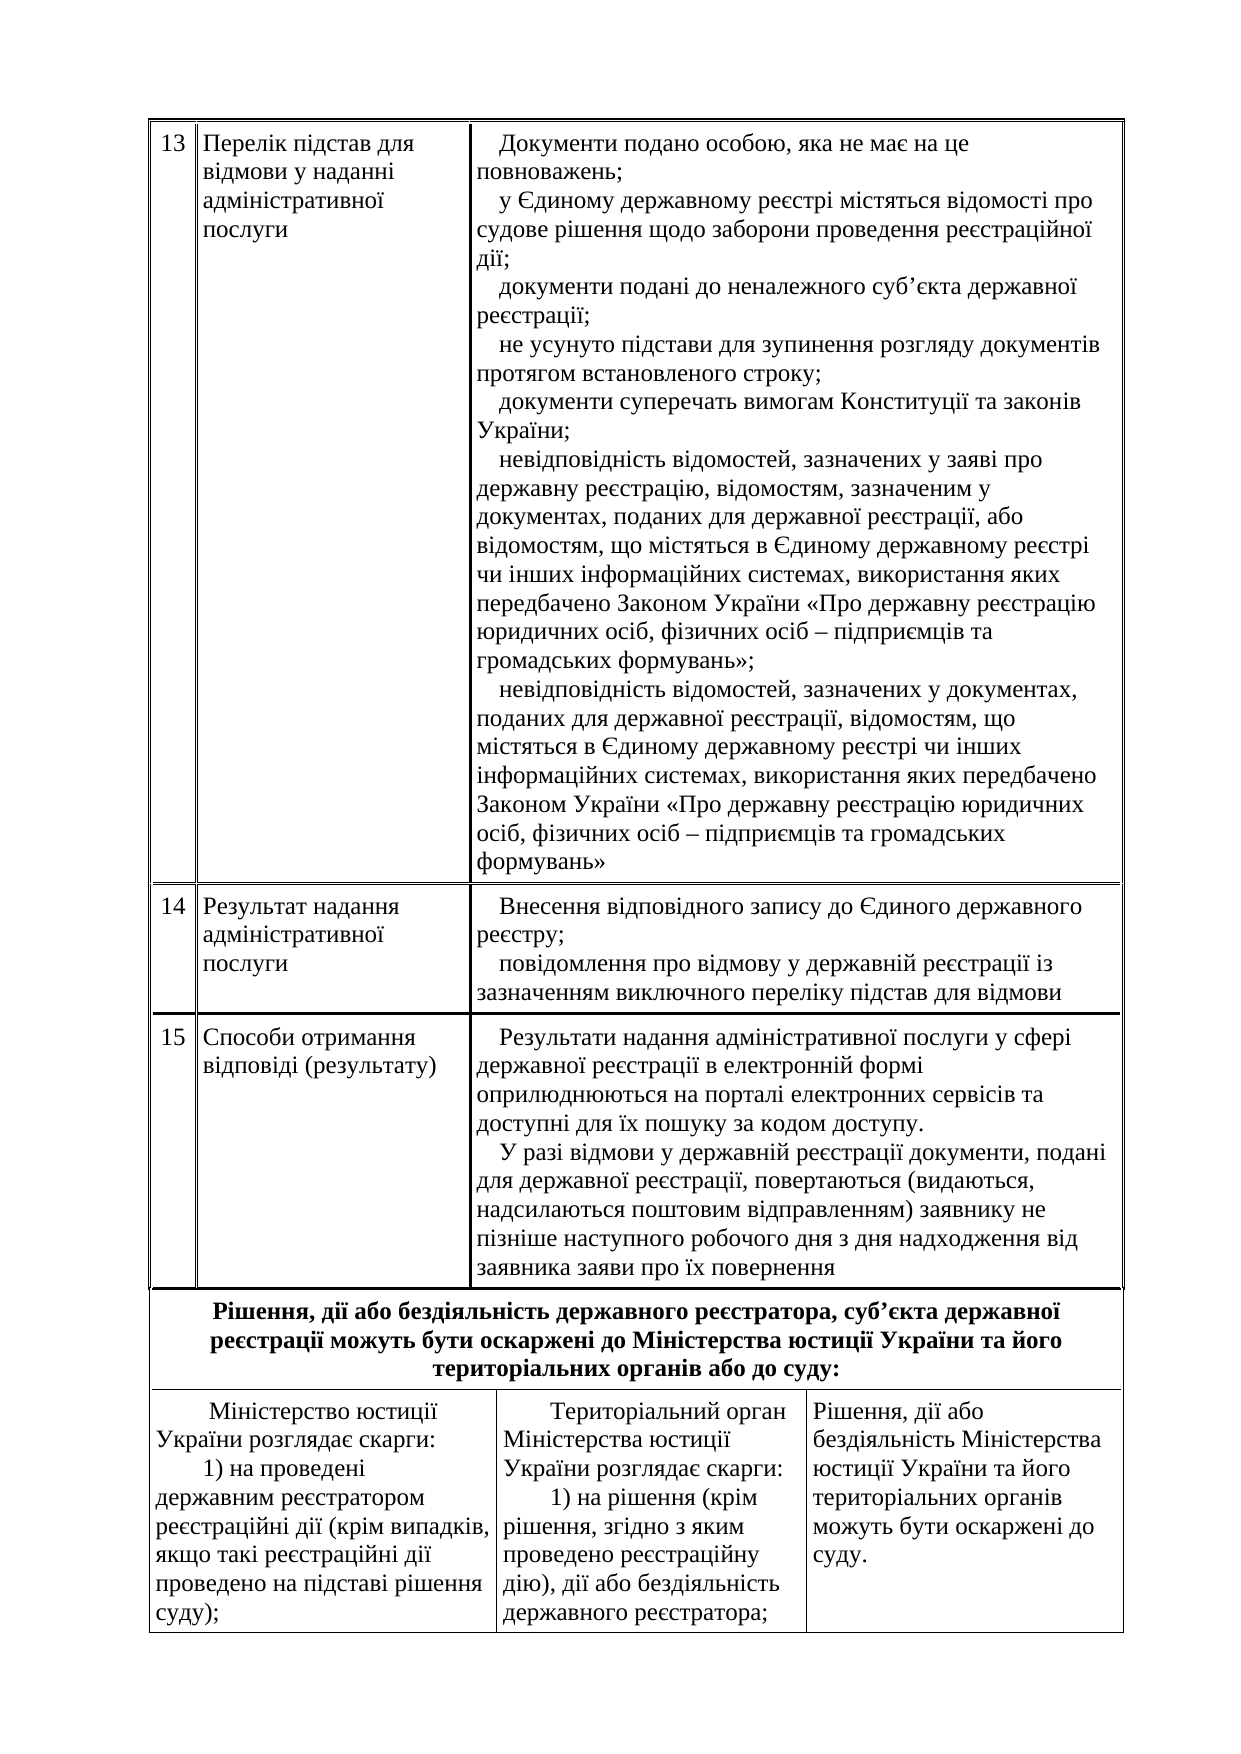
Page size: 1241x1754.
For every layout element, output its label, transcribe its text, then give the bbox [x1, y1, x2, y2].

table_cell Результат надання адміністративної послуги [198, 885, 469, 1012]
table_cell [150, 1389, 496, 1632]
table_cell 14 [151, 881, 195, 1012]
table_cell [497, 1390, 806, 1632]
table_cell Перелік підстав для відмови у наданні адміністративної послуги [196, 120, 470, 881]
table_cell Результати надання адміністративної послуги у сфері державної реєстрації в електронній формі оприлюднюються на порталі електронних сервісів та доступні для їх пошуку за кодом доступу. У разі відмови у державній реєстрації документи, подані для державної реєстрації, повертаються (видаються, надсилаються поштовим відправленням) заявнику не пізніше наступного робочого дня з дня надходження від заявника заяви про їх повернення [472, 1012, 1122, 1287]
table_cell Способи отримання відповіді (результату) [198, 1015, 469, 1287]
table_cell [807, 1389, 1123, 1632]
table_cell 15 [151, 1012, 195, 1287]
table_cell Внесення відповідного запису до Єдиного державного реєстру; повідомлення про відмову у державній реєстрації із зазначенням виключного переліку підстав для відмови [472, 881, 1122, 1012]
table_cell 13 [151, 122, 196, 881]
table_cell Рішення, дії або бездіяльність державного реєстратора, суб’єкта державної реєстрації можуть бути оскаржені до Міністерства юстиції України та його територіальних органів або до суду: [150, 1287, 1123, 1388]
table_cell Документи подано особою, яка не має на це повноважень; у Єдиному державному реєстрі містяться відомості про судове рішення щодо заборони проведення реєстраційної дії; документи подані до неналежного суб’єкта державної реєстрації; не усунуто підстави для зупинення розгляду документів протягом встановленого строку; документи суперечать вимогам Конституції та законів України; невідповідність відомостей, зазначених у заяві про державну реєстрацію, відомостям, зазначеним у документах, поданих для державної реєстрації, або відомостям, що містяться в Єдиному державному реєстрі чи інших інформаційних системах, використання яких передбачено Законом України «Про державну реєстрацію юридичних осіб, фізичних осіб – підприємців та громадських формувань»; невідповідність відомостей, зазначених у документах, поданих для державної реєстрації, відомостям, що містяться в Єдиному державному реєстрі чи інших інформаційних системах, використання яких передбачено Законом України «Про державну реєстрацію юридичних осіб, фізичних осіб – підприємців та громадських формувань» [470, 122, 1122, 881]
